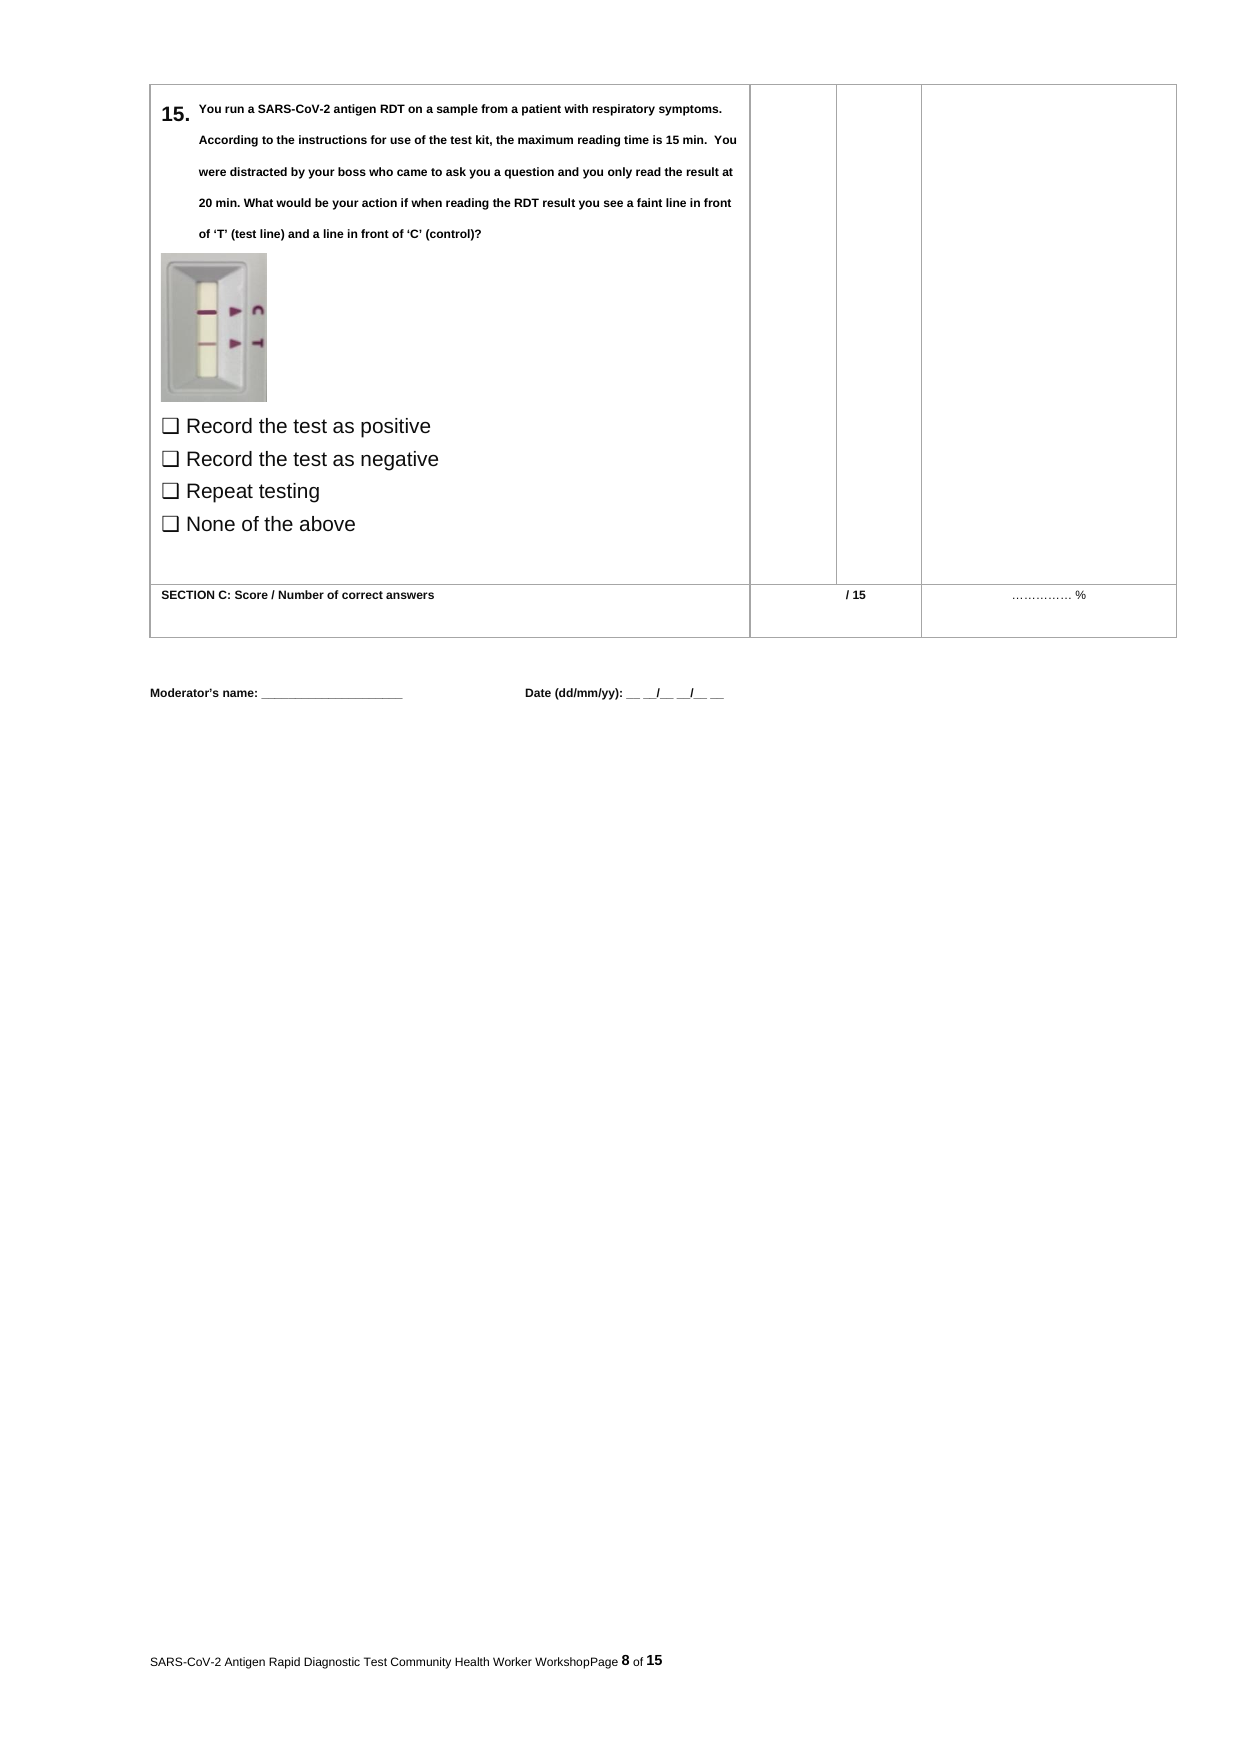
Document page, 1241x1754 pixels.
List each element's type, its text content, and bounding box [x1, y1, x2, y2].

text Moderator’s name: _____________________ Date (dd/mm/yy): __ __/__ __/__ __ [150, 686, 1153, 710]
table_cell [751, 85, 836, 584]
table_cell [922, 85, 1176, 584]
table_cell You run a SARS-CoV-2 antigen RDT on a sample from a patient with respiratory symptoms. According to the instructions for use of the test kit, the maximum reading time is 15 min. You were distracted by your boss who came to ask you a question and you only read the result at 20 min. What would be your action if when reading the RDT result you see a faint line in front of ‘T’ (test line) and a line in front of ‘C’ (control)? ❑ Record the test as positive ❑ Record the test as negative ❑ Repeat testing ❑ None of the above [151, 85, 749, 584]
table_cell / 15 [751, 585, 921, 637]
table_cell …………… % [922, 585, 1176, 637]
table_cell [837, 85, 921, 584]
picture [160, 253, 267, 402]
table_cell SECTION C: Score / Number of correct answers [151, 585, 749, 637]
